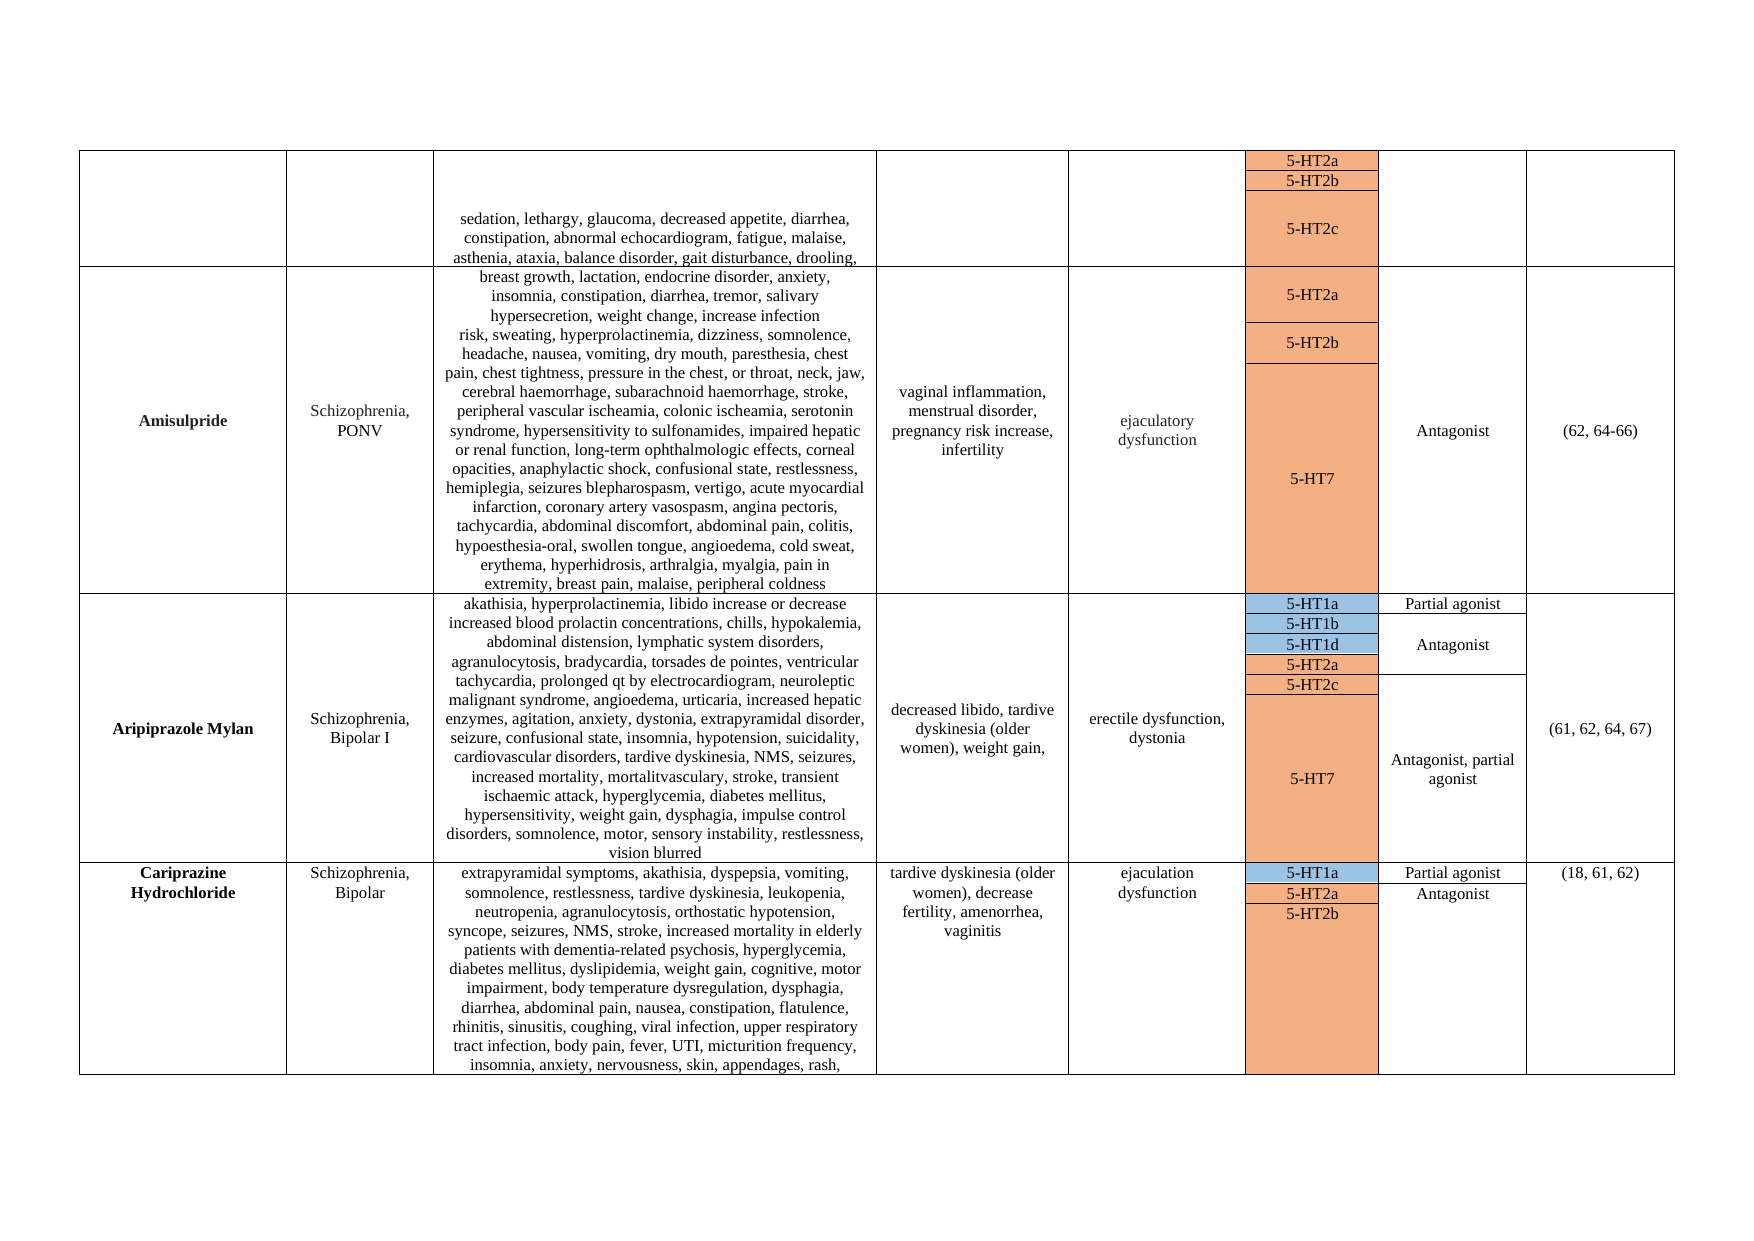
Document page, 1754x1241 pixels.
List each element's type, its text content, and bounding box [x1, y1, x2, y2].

table_cell Antagonist [1379, 267, 1526, 593]
table_cell decreased libido, tardive dyskinesia (older women), weight gain, [877, 594, 1068, 862]
table_cell 5-HT7 [1246, 695, 1378, 862]
table_cell 5-HT2c [1246, 675, 1378, 694]
table_cell 5-HT2c [1246, 191, 1378, 266]
table_cell ejaculatory dysfunction [1069, 267, 1245, 593]
table_cell Cariprazine Hydrochloride [80, 863, 286, 1074]
table_cell (18, 61, 62) [1527, 863, 1674, 1074]
table_cell 5-HT1a [1246, 594, 1378, 613]
table_cell 5-HT1a [1246, 863, 1378, 882]
table_cell (62, 64-66) [1527, 267, 1674, 593]
table_cell breast growth, lactation, endocrine disorder, anxiety, insomnia, constipation, diarrhea, tremor, salivary hypersecretion, weight change, increase infection risk, sweating, hyperprolactinemia, dizziness, somnolence, headache, nausea, vomiting, dry mouth, paresthesia, chest pain, chest tightness, pressure in the chest, or throat, neck, jaw, cerebral haemorrhage, subarachnoid haemorrhage, stroke, peripheral vascular ischeamia, colonic ischeamia, serotonin syndrome, hypersensitivity to sulfonamides, impaired hepatic or renal function, long-term ophthalmologic effects, corneal opacities, anaphylactic shock, confusional state, restlessness, hemiplegia, seizures blepharospasm, vertigo, acute myocardial infarction, coronary artery vasospasm, angina pectoris, tachycardia, abdominal discomfort, abdominal pain, colitis, hypoesthesia-oral, swollen tongue, angioedema, cold sweat, erythema, hyperhidrosis, arthralgia, myalgia, pain in extremity, breast pain, malaise, peripheral coldness [434, 267, 660, 593]
table_cell Partial agonist [1379, 594, 1526, 613]
table_cell 5-HT1d [1246, 634, 1378, 653]
table_cell Aripiprazole Mylan [80, 594, 286, 862]
table_cell Partial agonist [1379, 863, 1526, 882]
table_cell 5-HT2a [1246, 151, 1378, 170]
table_cell (61, 62, 64, 67) [1527, 594, 1674, 862]
table_cell Amisulpride [80, 267, 286, 593]
table_cell Schizophrenia, Bipolar I [287, 594, 433, 862]
table_cell akathisia, hyperprolactinemia, libido increase or decrease increased blood prolactin concentrations, chills, hypokalemia, abdominal distension, lymphatic system disorders, agranulocytosis, bradycardia, torsades de pointes, ventricular tachycardia, prolonged qt by electrocardiogram, neuroleptic malignant syndrome, angioedema, urticaria, increased hepatic enzymes, agitation, anxiety, dystonia, extrapyramidal disorder, seizure, confusional state, insomnia, hypotension, suicidality, cardiovascular disorders, tardive dyskinesia, NMS, seizures, increased mortality, mortalitvasculary, stroke, transient ischaemic attack, hyperglycemia, diabetes mellitus, hypersensitivity, weight gain, dysphagia, impulse control disorders, somnolence, motor, sensory instability, restlessness, vision blurred [434, 594, 876, 862]
table_cell 5-HT2a [1246, 884, 1378, 903]
table_cell Schizophrenia, PONV [287, 267, 433, 593]
table_cell 5-HT1b [1246, 614, 1378, 633]
table_cell ejaculation dysfunction [1069, 863, 1245, 1074]
table_cell 5-HT2a [1246, 267, 1378, 322]
table_cell 5-HT2b [1246, 904, 1378, 1074]
table_cell tardive dyskinesia (older women), decrease fertility, amenorrhea, vaginitis [877, 863, 1068, 1074]
table_cell breast growth, lactation, endocrine disorder, anxiety, insomnia, constipation, diarrhea, tremor, salivary hypersecretion, weight change, increase infection risk, sweating, hyperprolactinemia, dizziness, somnolence, headache, nausea, vomiting, dry mouth, paresthesia, chest pain, chest tightness, pressure in the chest, or throat, neck, jaw, cerebral haemorrhage, subarachnoid haemorrhage, stroke, peripheral vascular ischeamia, colonic ischeamia, serotonin syndrome, hypersensitivity to sulfonamides, impaired hepatic or renal function, long-term ophthalmologic effects, corneal opacities, anaphylactic shock, confusional state, restlessness, hemiplegia, seizures blepharospasm, vertigo, acute myocardial infarction, coronary artery vasospasm, angina pectoris, tachycardia, abdominal discomfort, abdominal pain, colitis, hypoesthesia-oral, swollen tongue, angioedema, cold sweat, erythema, hyperhidrosis, arthralgia, myalgia, pain in extremity, breast pain, malaise, peripheral coldness [683, 267, 876, 593]
table_cell 5-HT2a [1246, 655, 1378, 674]
table_cell Antagonist [1379, 614, 1526, 674]
table_cell 5-HT2b [1246, 171, 1378, 190]
table_cell vaginal inflammation, menstrual disorder, pregnancy risk increase, infertility [877, 267, 1068, 593]
table_cell 5-HT2b [1246, 323, 1378, 363]
table_cell Antagonist [1379, 884, 1526, 1074]
table_cell Antagonist, partial agonist [1379, 675, 1526, 862]
table_cell Schizophrenia, Bipolar [287, 863, 433, 1074]
table_cell extrapyramidal symptoms, akathisia, dyspepsia, vomiting, somnolence, restlessness, tardive dyskinesia, leukopenia, neutropenia, agranulocytosis, orthostatic hypotension, syncope, seizures, NMS, stroke, increased mortality in elderly patients with dementia-related psychosis, hyperglycemia, diabetes mellitus, dyslipidemia, weight gain, cognitive, motor impairment, body temperature dysregulation, dysphagia, diarrhea, abdominal pain, nausea, constipation, flatulence, rhinitis, sinusitis, coughing, viral infection, upper respiratory tract infection, body pain, fever, UTI, micturition frequency, insomnia, anxiety, nervousness, skin, appendages, rash, pruritus, arthralgia, abnormal vision [434, 863, 876, 1074]
table_cell erectile dysfunction, dystonia [1069, 594, 1245, 862]
table_cell 5-HT7 [1246, 364, 1378, 593]
